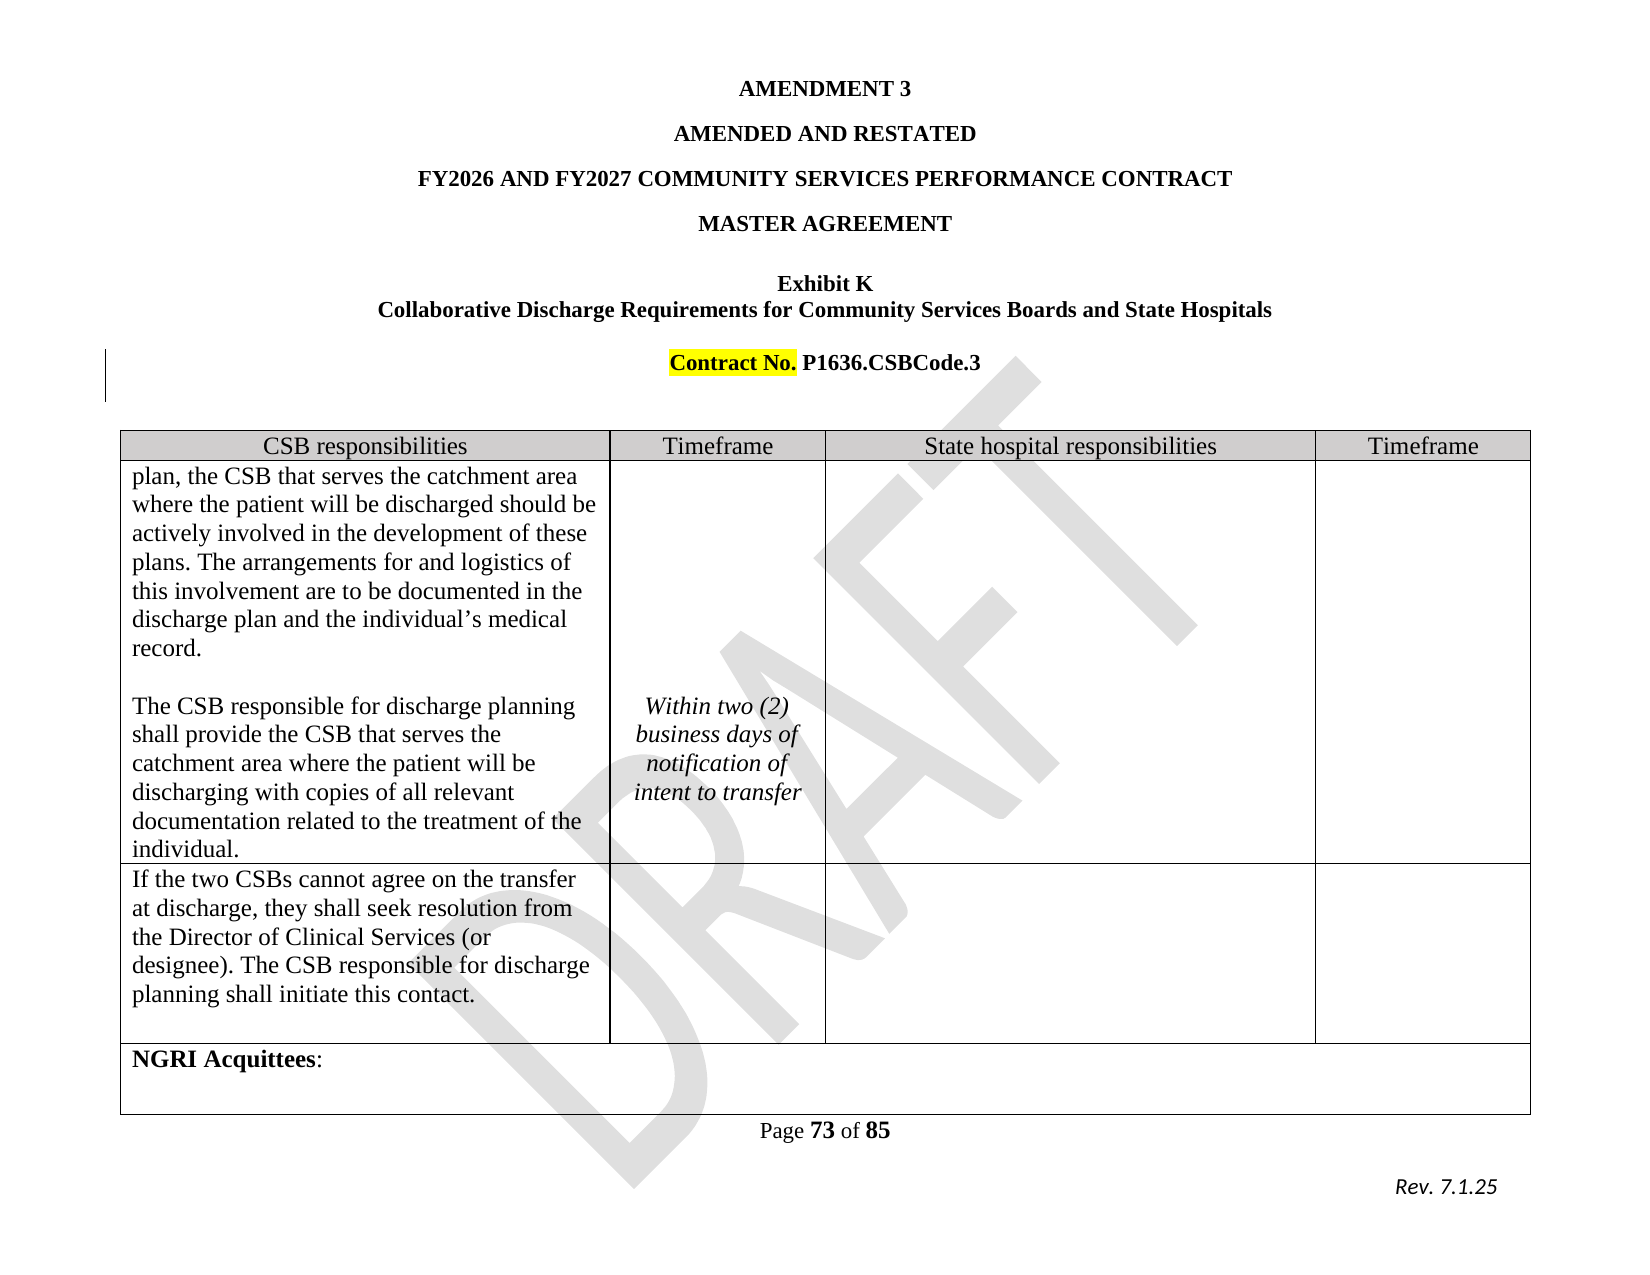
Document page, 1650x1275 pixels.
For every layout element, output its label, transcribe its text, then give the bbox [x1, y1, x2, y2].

table_header CSB responsibilities [121, 431, 609, 460]
table_header Timeframe [1316, 431, 1530, 460]
table_cell NGRI Acquittees: The Guidelines for the Management of Individuals Found Not Guilty by Reason of Insanity (Revised 2023) indicate that individuals who have been found not guilty by reason of insanity may take up residence in any area of the state of their choosing. They are not required to return to the area from which they were originally acquitted by reason of insanity, nor to the jurisdiction where they lived prior to admission. All referrals for CSB case transfer of NGRI acquittee shall follow the standard transfer process as described above, including use of the Out of Catchment Notification/Referral Form (see appendix). CSBs shall not refuse to accept transfer of an NGRI case transfer unless they can clearly demonstrate that the necessary services or supports required to manage the acquittee’s risk are unavailable through the CSB or private providers in the area and that the transfer would create increased risk to the community or the acquittee as a result. The CSB’s current NGRI caseload size shall not be a reason for refusal to accept transfers. The court of jurisdiction MUST approve the placement for an insanity acquittee and their responsible CSB prior to placement in the community. This information will be identified in the proposed conditional release plan prepared by the referring CSB (with input from the receiving CSB). [121, 1044, 1530, 1114]
table_header State hospital responsibilities [826, 431, 1315, 460]
table_cell [826, 864, 1315, 1043]
table_cell [1316, 461, 1530, 863]
table_cell [1316, 864, 1530, 1043]
table_cell [826, 461, 1315, 863]
table_cell If the two CSBs cannot agree on the transfer at discharge, they shall seek resolution from the Director of Clinical Services (or designee). The CSB responsible for discharge planning shall initiate this contact. [121, 864, 609, 1043]
table_header Timeframe [611, 431, 825, 460]
table_cell At a minimum, the CSB responsible for discharge and the CSB that serves the discharge catchment area shall collaborate prior to the actual discharge date. The CSB responsible for discharge planning is responsible for completing the discharge plan, conditional release plan, and safety and support plan (if indicated), and for the scheduling of follow up appointments. While not responsible for the development of the discharge plan and the safety and support plan, the CSB that serves the catchment area where the patient will be discharged should be actively involved in the development of these plans. The arrangements for and logistics of this involvement are to be documented in the discharge plan and the individual’s medical record. The CSB responsible for discharge planning shall provide the CSB that serves the catchment area where the patient will be discharging with copies of all relevant documentation related to the treatment of the individual. [121, 461, 609, 863]
table_cell Prior to discharge as soon as accepting placement is confirmed Within two (2) business days of notification of intent to transfer [611, 461, 825, 863]
table_cell [611, 864, 825, 1043]
